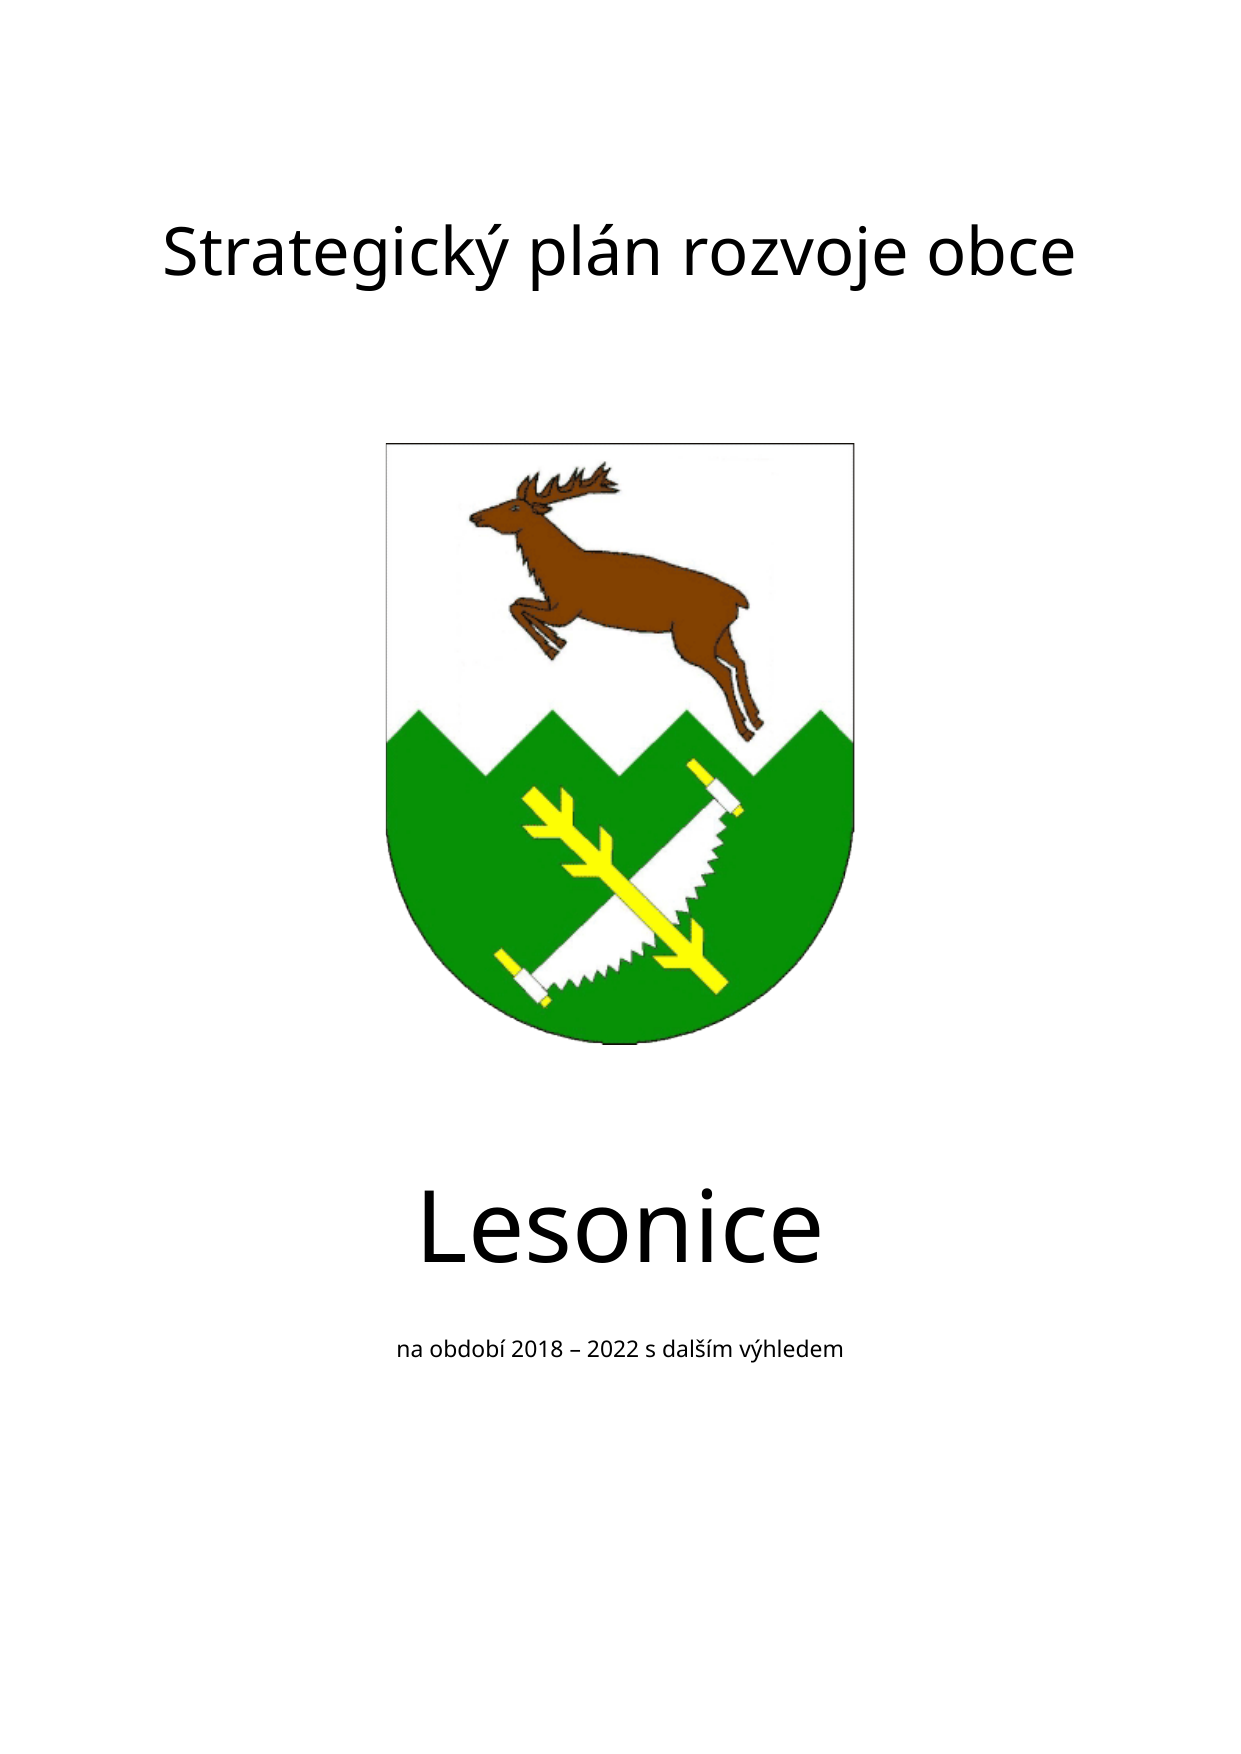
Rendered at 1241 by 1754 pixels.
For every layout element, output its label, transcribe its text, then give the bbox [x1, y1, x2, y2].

subtitle Lesonice [148, 1156, 1093, 1292]
subtitle Strategický plán rozvoje obce [148, 204, 1093, 295]
text na období 2018 – 2022 s dalším výhledem [148, 1333, 1093, 1364]
picture [385, 443, 855, 1045]
